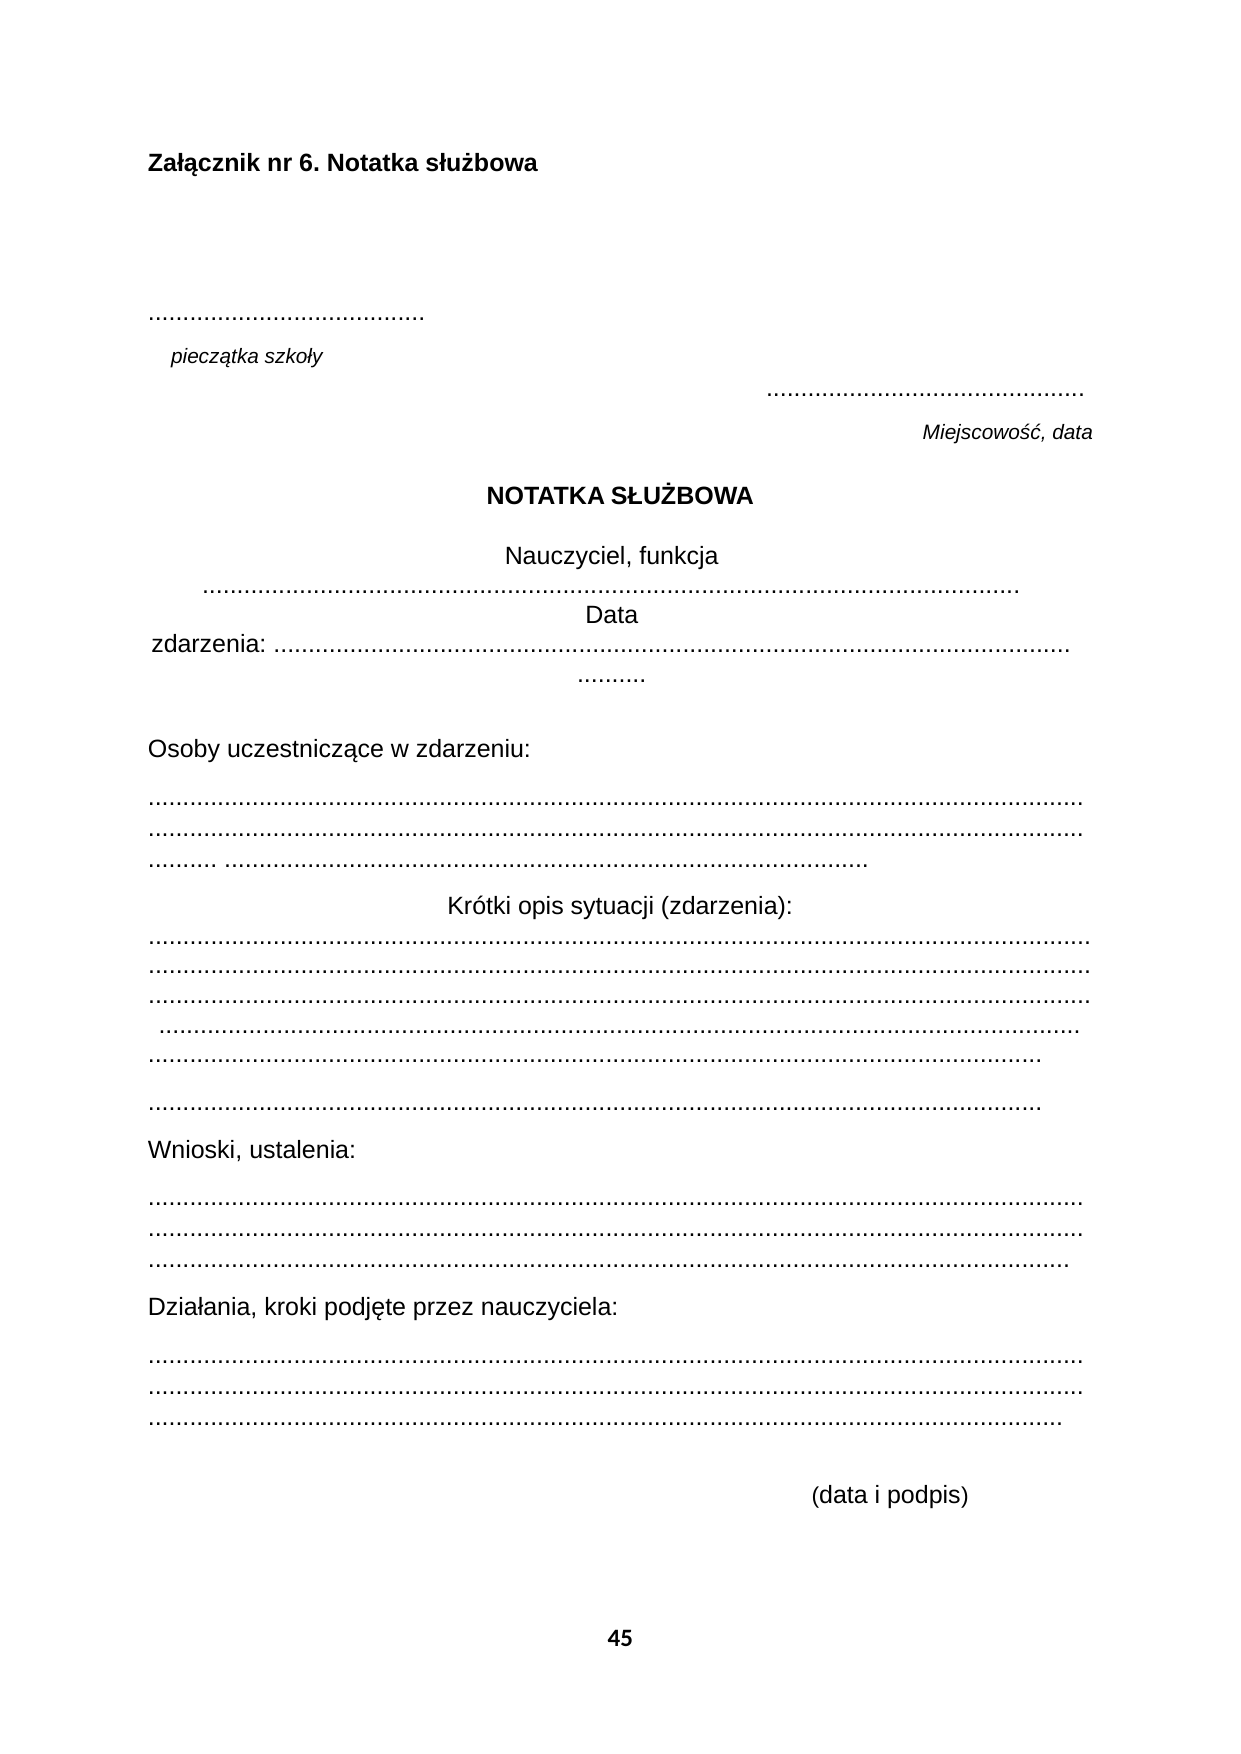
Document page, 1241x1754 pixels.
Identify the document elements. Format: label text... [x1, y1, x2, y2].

text ................................................................................................................................. [148, 1087, 1085, 1116]
text Załącznik nr 6. Notatka służbowa [148, 148, 1093, 176]
text (data i podpis) [811, 1449, 1093, 1509]
text NOTATKA SŁUŻBOWA [148, 481, 1093, 510]
text Data zdarzenia: ............................................................................................................................. [148, 600, 1075, 688]
text Działania, kroki podjęte przez nauczyciela: [148, 1292, 1085, 1321]
text Nauczyciel, funkcja [148, 541, 1075, 569]
text ................................................................................................................................................................................................................................................................................................................................................................................................................... [148, 1182, 1085, 1273]
text Osoby uczestniczące w zdarzeniu: [148, 734, 1085, 762]
text ................................................................................................................................. [148, 1039, 1085, 1068]
text ........................................................................................................................................................................................................................................................................................ ............................................................................................. [148, 781, 1085, 872]
text pieczątka szkoły [148, 344, 1093, 368]
text Wnioski, ustalenia: [148, 1134, 1085, 1163]
text .................................................................................................................................................................................................................................................................................................................................................................................................................. [148, 1340, 1085, 1431]
text .............................................. [148, 372, 1085, 401]
text ...................................................................................................................... [148, 570, 1075, 599]
text ........................................................................................................................................ ..................................................................................................................................................................................................................................................................................................................................................................................................................... [148, 921, 1093, 1038]
text Miejscowość, data [148, 420, 1093, 444]
text ........................................ [148, 297, 1085, 325]
text Krótki opis sytuacji (zdarzenia): [148, 891, 1093, 920]
